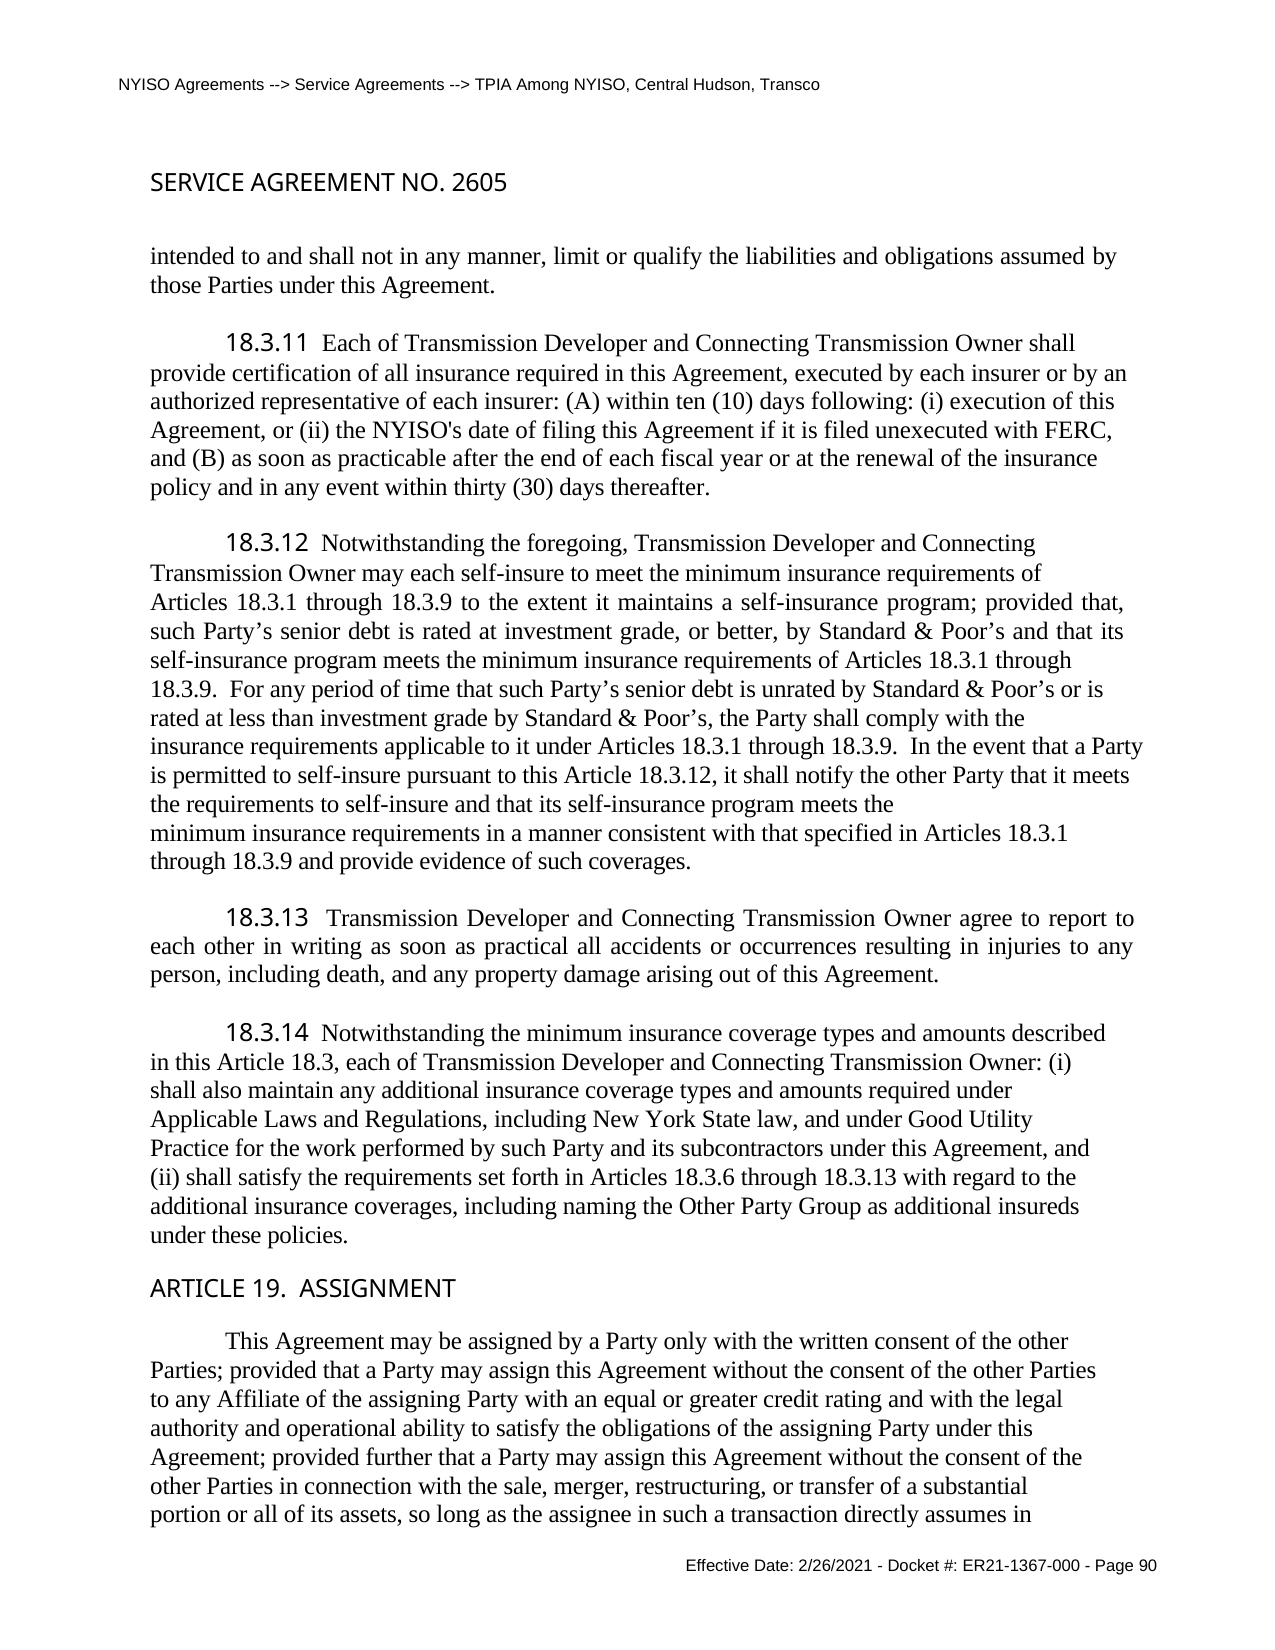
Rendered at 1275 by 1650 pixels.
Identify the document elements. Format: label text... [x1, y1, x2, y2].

text Transmission Owner may each self-insure to meet the minimum insurance requirements of [150, 558, 1275, 587]
text 18.3.13 Transmission Developer and Connecting Transmission Owner agree to report to each other in writing as soon as practical all accidents or occurrences resulting in injuries to any person, including death, and any property damage arising out of this Agreement. [150, 904, 1134, 988]
text 18.3.14 Notwithstanding the minimum insurance coverage types and amounts described in this Article 18.3, each of Transmission Developer and Connecting Transmission Owner: (i) shall also maintain any additional insurance coverage types and amounts required under Applicable Laws and Regulations, including New York State law, and under Good Utility Practice for the work performed by such Party and its subcontractors under this Agreement, and (ii) shall satisfy the requirements set forth in Articles 18.3.6 through 18.3.13 with regard to the additional insurance coverages, including naming the Other Party Group as additional insureds under these policies. [150, 1018, 1132, 1249]
text SERVICE AGREEMENT NO. 2605 [150, 168, 1275, 197]
text 18.3.12 Notwithstanding the foregoing, Transmission Developer and Connecting [225, 529, 1275, 558]
text 18.3.9. For any period of time that such Party’s senior debt is unrated by Standard & Poor’s or is rated at less than investment grade by Standard & Poor’s, the Party shall comply with the insurance requirements applicable to it under Articles 18.3.1 through 18.3.9. In the event that a Party is permitted to self-insure pursuant to this Article 18.3.12, it shall notify the other Party that it meets the requirements to self-insure and that its self-insurance program meets the minimum insurance requirements in a manner consistent with that specified in Articles 18.3.1 through 18.3.9 and provide evidence of such coverages. [150, 674, 1143, 876]
text intended to and shall not in any manner, limit or qualify the liabilities and obligations assumed by those Parties under this Agreement. [150, 241, 1117, 299]
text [150, 1356, 1139, 1529]
text 18.3.11 Each of Transmission Developer and Connecting Transmission Owner shall [225, 329, 1275, 357]
text ARTICLE 19. ASSIGNMENT [150, 1274, 1275, 1303]
text Articles 18.3.1 through 18.3.9 to the extent it maintains a self-insurance program; provided that, such Party’s senior debt is rated at investment grade, or better, by Standard & Poor’s and that its self-insurance program meets the minimum insurance requirements of Articles 18.3.1 through [150, 587, 1133, 674]
text This Agreement may be assigned by a Party only with the written consent of the other [225, 1326, 1275, 1355]
text provide certification of all insurance required in this Agreement, executed by each insurer or by an authorized representative of each insurer: (A) within ten (10) days following: (i) execution of this Agreement, or (ii) the NYISO's date of filing this Agreement if it is filed unexecuted with FERC, and (B) as soon as practicable after the end of each fiscal year or at the renewal of the insurance policy and in any event within thirty (30) days thereafter. [150, 358, 1142, 501]
